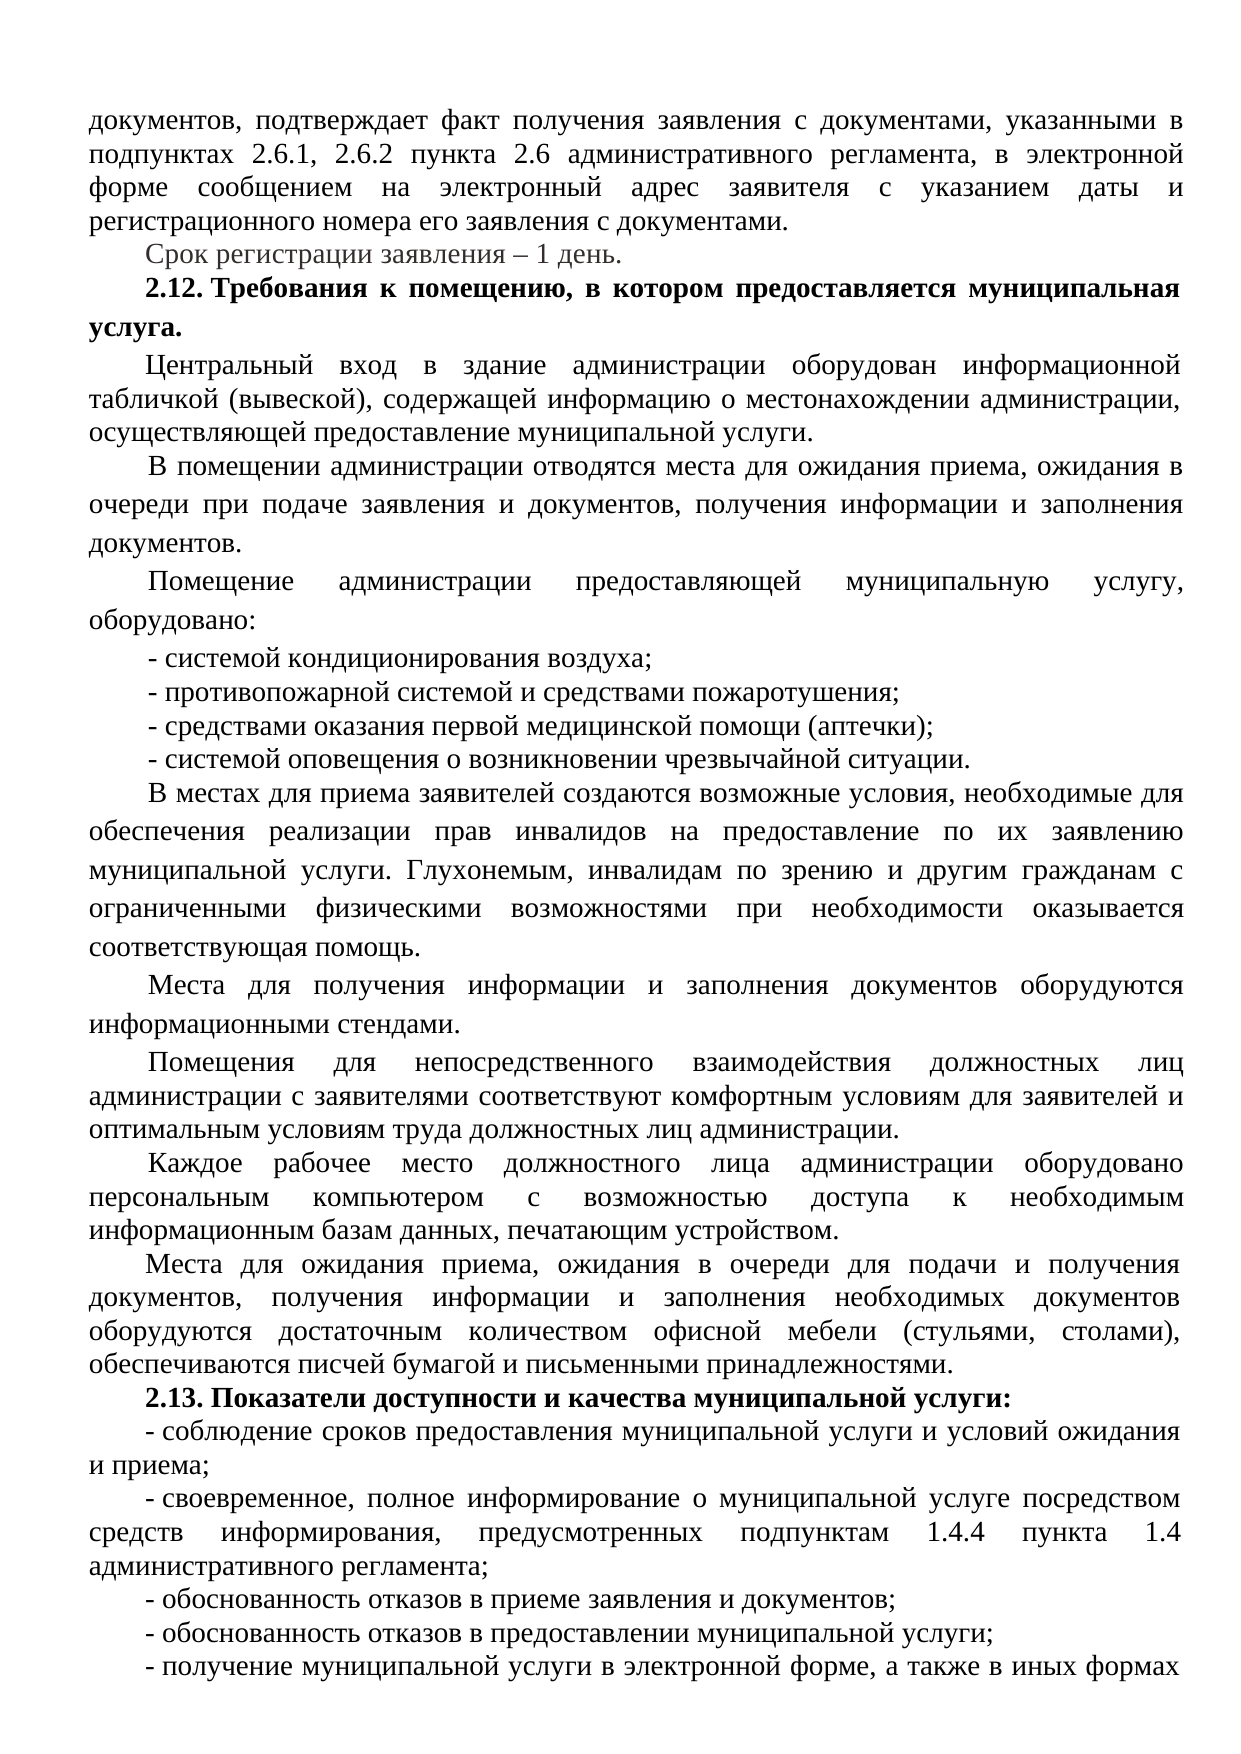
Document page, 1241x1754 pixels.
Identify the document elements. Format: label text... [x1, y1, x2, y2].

text - соблюдение сроков предоставления муниципальной услуги и условий ожидания и приема; [89, 1413, 1181, 1481]
text Каждое рабочее место должностного лица администрации оборудовано персональным компьютером с возможностью доступа к необходимым информационным базам данных, печатающим устройством. [89, 1145, 1185, 1246]
text - системой кондиционирования воздуха; [89, 641, 1185, 674]
text - обоснованность отказов в приеме заявления и документов; [89, 1581, 1181, 1615]
text Места для получения информации и заполнения документов оборудуются информационными стендами. [89, 967, 1185, 1039]
text 2.13. Показатели доступности и качества муниципальной услуги: [89, 1380, 1181, 1413]
text - системой оповещения о возникновении чрезвычайной ситуации. [89, 741, 1185, 775]
text - противопожарной системой и средствами пожаротушения; [89, 674, 1185, 708]
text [89, 102, 1185, 237]
text В помещении администрации отводятся места для ожидания приема, ожидания в очереди при подаче заявления и документов, получения информации и заполнения документов. [89, 448, 1185, 558]
text - средствами оказания первой медицинской помощи (аптечки); [89, 708, 1185, 741]
text Центральный вход в здание администрации оборудован информационной табличкой (вывеской), содержащей информацию о местонахождении администрации, осуществляющей предоставление муниципальной услуги. [89, 347, 1181, 448]
text 2.12. Требования к помещению, в котором предоставляется муниципальная услуга. [89, 270, 1181, 342]
text Помещения для непосредственного взаимодействия должностных лиц администрации с заявителями соответствуют комфортным условиям для заявителей и оптимальным условиям труда должностных лиц администрации. [89, 1044, 1185, 1145]
text Помещение администрации предоставляющей муниципальную услугу, оборудовано: [89, 563, 1185, 636]
text Места для ожидания приема, ожидания в очереди для подачи и получения документов, получения информации и заполнения необходимых документов оборудуются достаточным количеством офисной мебели (стульями, столами), обеспечиваются писчей бумагой и письменными принадлежностями. [89, 1246, 1181, 1380]
text В местах для приема заявителей создаются возможные условия, необходимые для обеспечения реализации прав инвалидов на предоставление по их заявлению муниципальной услуги. Глухонемым, инвалидам по зрению и другим гражданам с ограниченными физическими возможностями при необходимости оказывается соответствующая помощь. [89, 775, 1185, 962]
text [89, 1648, 1181, 1682]
text - своевременное, полное информирование о муниципальной услуге посредством средств информирования, предусмотренных подпунктам 1.4.4 пункта 1.4 административного регламента; [89, 1481, 1181, 1581]
text Срок регистрации заявления – 1 день. [89, 237, 1181, 270]
text - обоснованность отказов в предоставлении муниципальной услуги; [89, 1615, 1181, 1648]
